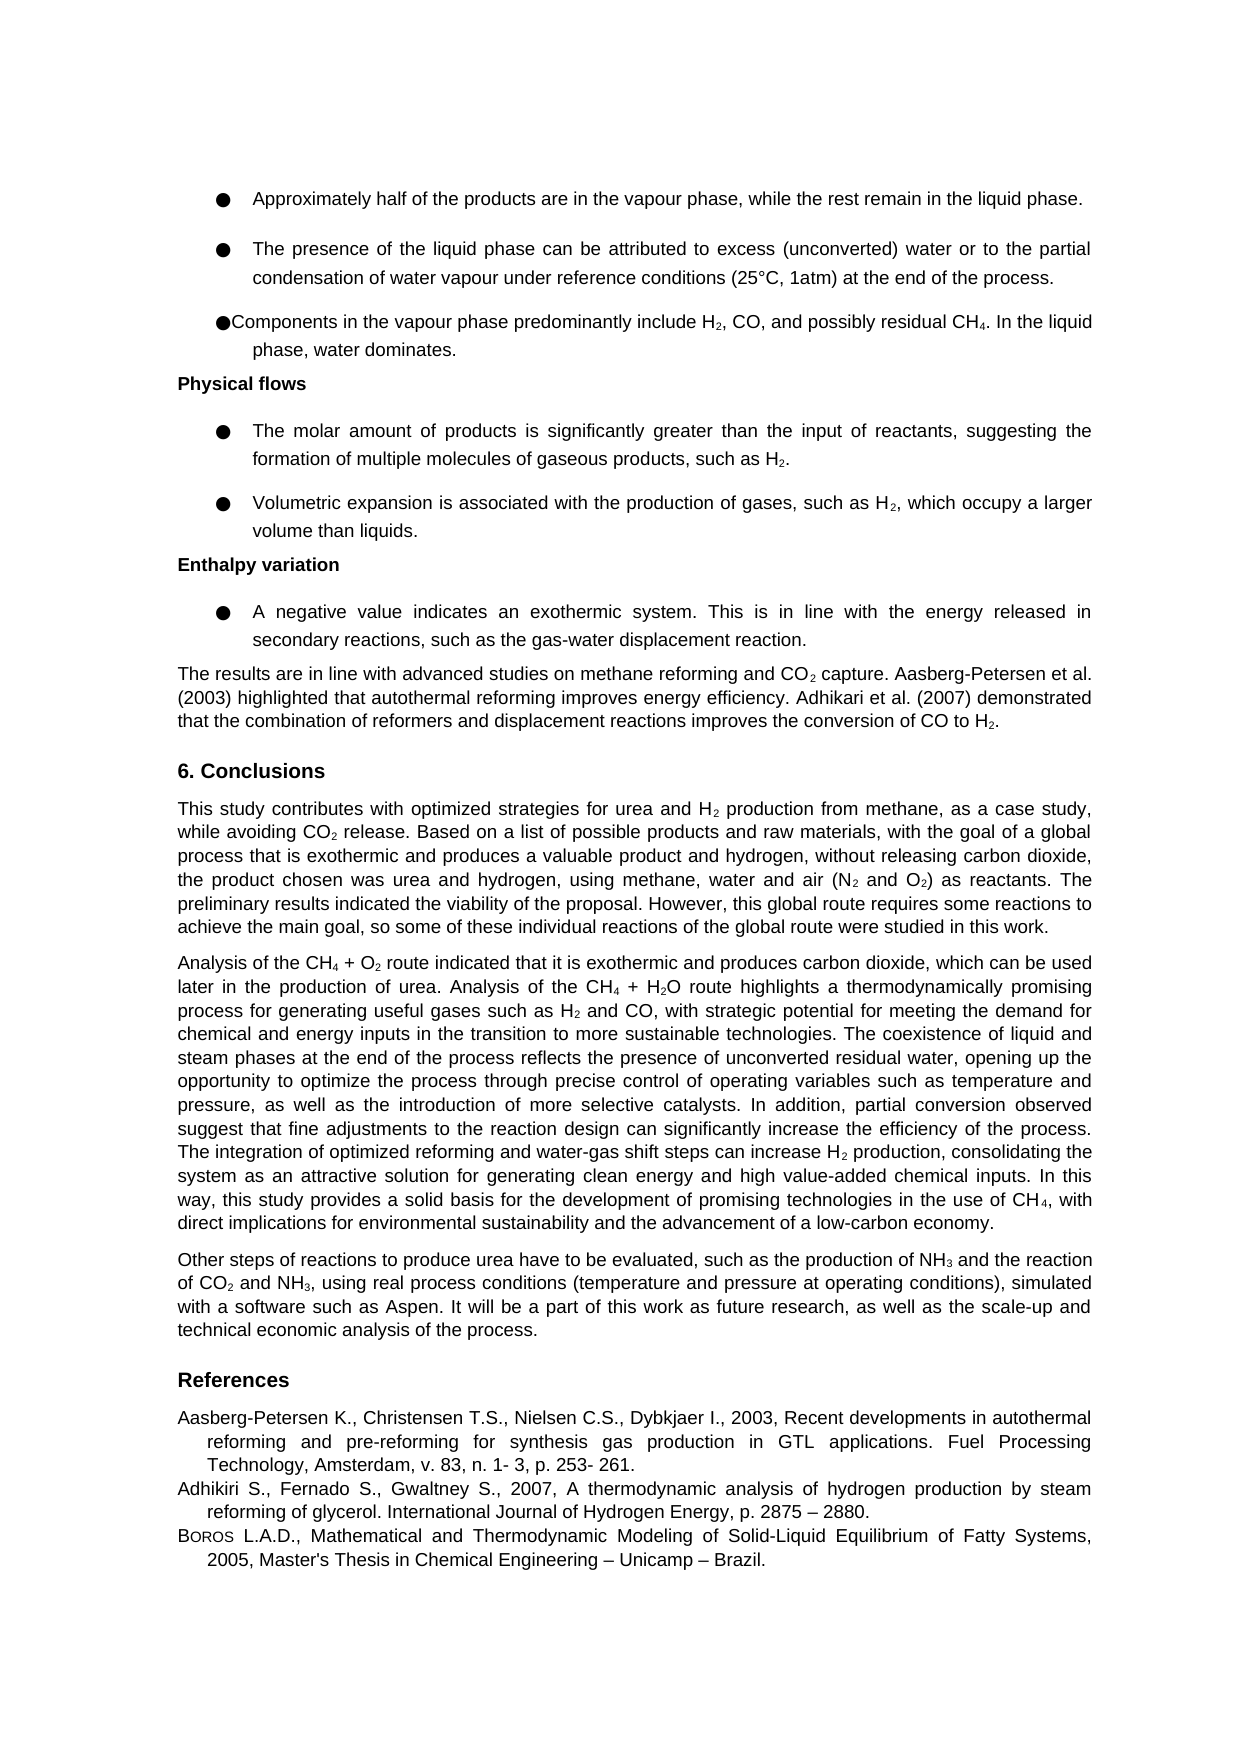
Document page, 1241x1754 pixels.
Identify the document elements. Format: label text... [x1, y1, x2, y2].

text Aasberg-Petersen K., Christensen T.S., Nielsen C.S., Dybkjaer I., 2003, Recent developments in autothermal reforming and pre-reforming for synthesis gas production in GTL applications. Fuel Processing Technology, Amsterdam, v. 83, n. 1- 3, p. 253- 261. [177, 1407, 1092, 1476]
list Approximately half of the products are in the vapour phase, while the rest remain in the liquid phase. [215, 177, 1092, 216]
list Components in the vapour phase predominantly include H2, CO, and possibly residual CH4. In the liquid phase, water dominates. [215, 301, 1092, 361]
text References [177, 1368, 1092, 1392]
text Enthalpy variation [177, 554, 1092, 576]
text This study contributes with optimized strategies for urea and H2 production from methane, as a case study, while avoiding CO2 release. Based on a list of possible products and raw materials, with the goal of a global process that is exothermic and produces a valuable product and hydrogen, without releasing carbon dioxide, the product chosen was urea and hydrogen, using methane, water and air (N2 and O2) as reactants. The preliminary results indicated the viability of the proposal. However, this global route requires some reactions to achieve the main goal, so some of these individual reactions of the global route were studied in this work. [177, 798, 1092, 937]
text 6. Conclusions [177, 759, 1092, 783]
list The presence of the liquid phase can be attributed to excess (unconverted) water or to the partial condensation of water vapour under reference conditions (25°C, 1atm) at the end of the process. [215, 228, 1092, 288]
list The molar amount of products is significantly greater than the input of reactants, suggesting the formation of multiple molecules of gaseous products, such as H2. [215, 409, 1092, 469]
list A negative value indicates an exothermic system. This is in line with the energy released in secondary reactions, such as the gas-water displacement reaction. [215, 590, 1092, 650]
text The results are in line with advanced studies on methane reforming and CO2 capture. Aasberg-Petersen et al. (2003) highlighted that autothermal reforming improves energy efficiency. Adhikari et al. (2007) demonstrated that the combination of reformers and displacement reactions improves the conversion of CO to H2. [177, 663, 1092, 732]
text Analysis of the CH4 + O2 route indicated that it is exothermic and produces carbon dioxide, which can be used later in the production of urea. Analysis of the CH4 + H2O route highlights a thermodynamically promising process for generating useful gases such as H2 and CO, with strategic potential for meeting the demand for chemical and energy inputs in the transition to more sustainable technologies. The coexistence of liquid and steam phases at the end of the process reflects the presence of unconverted residual water, opening up the opportunity to optimize the process through precise control of operating variables such as temperature and pressure, as well as the introduction of more selective catalysts. In addition, partial conversion observed suggest that fine adjustments to the reaction design can significantly increase the efficiency of the process. The integration of optimized reforming and water-gas shift steps can increase H2 production, consolidating the system as an attractive solution for generating clean energy and high value-added chemical inputs. In this way, this study provides a solid basis for the development of promising technologies in the use of CH4, with direct implications for environmental sustainability and the advancement of a low-carbon economy. [177, 952, 1092, 1234]
text Physical flows [177, 373, 1092, 395]
text Other steps of reactions to produce urea have to be evaluated, such as the production of NH3 and the reaction of CO2 and NH3, using real process conditions (temperature and pressure at operating conditions), simulated with a software such as Aspen. It will be a part of this work as future research, as well as the scale-up and technical economic analysis of the process. [177, 1248, 1092, 1341]
text Adhikiri S., Fernado S., Gwaltney S., 2007, A thermodynamic analysis of hydrogen production by steam reforming of glycerol. International Journal of Hydrogen Energy, p. 2875 – 2880. [177, 1478, 1092, 1523]
text Boros L.A.D., Mathematical and Thermodynamic Modeling of Solid-Liquid Equilibrium of Fatty Systems, 2005, Master's Thesis in Chemical Engineering – Unicamp – Brazil. [177, 1525, 1092, 1570]
list Volumetric expansion is associated with the production of gases, such as H2, which occupy a larger volume than liquids. [215, 482, 1092, 542]
